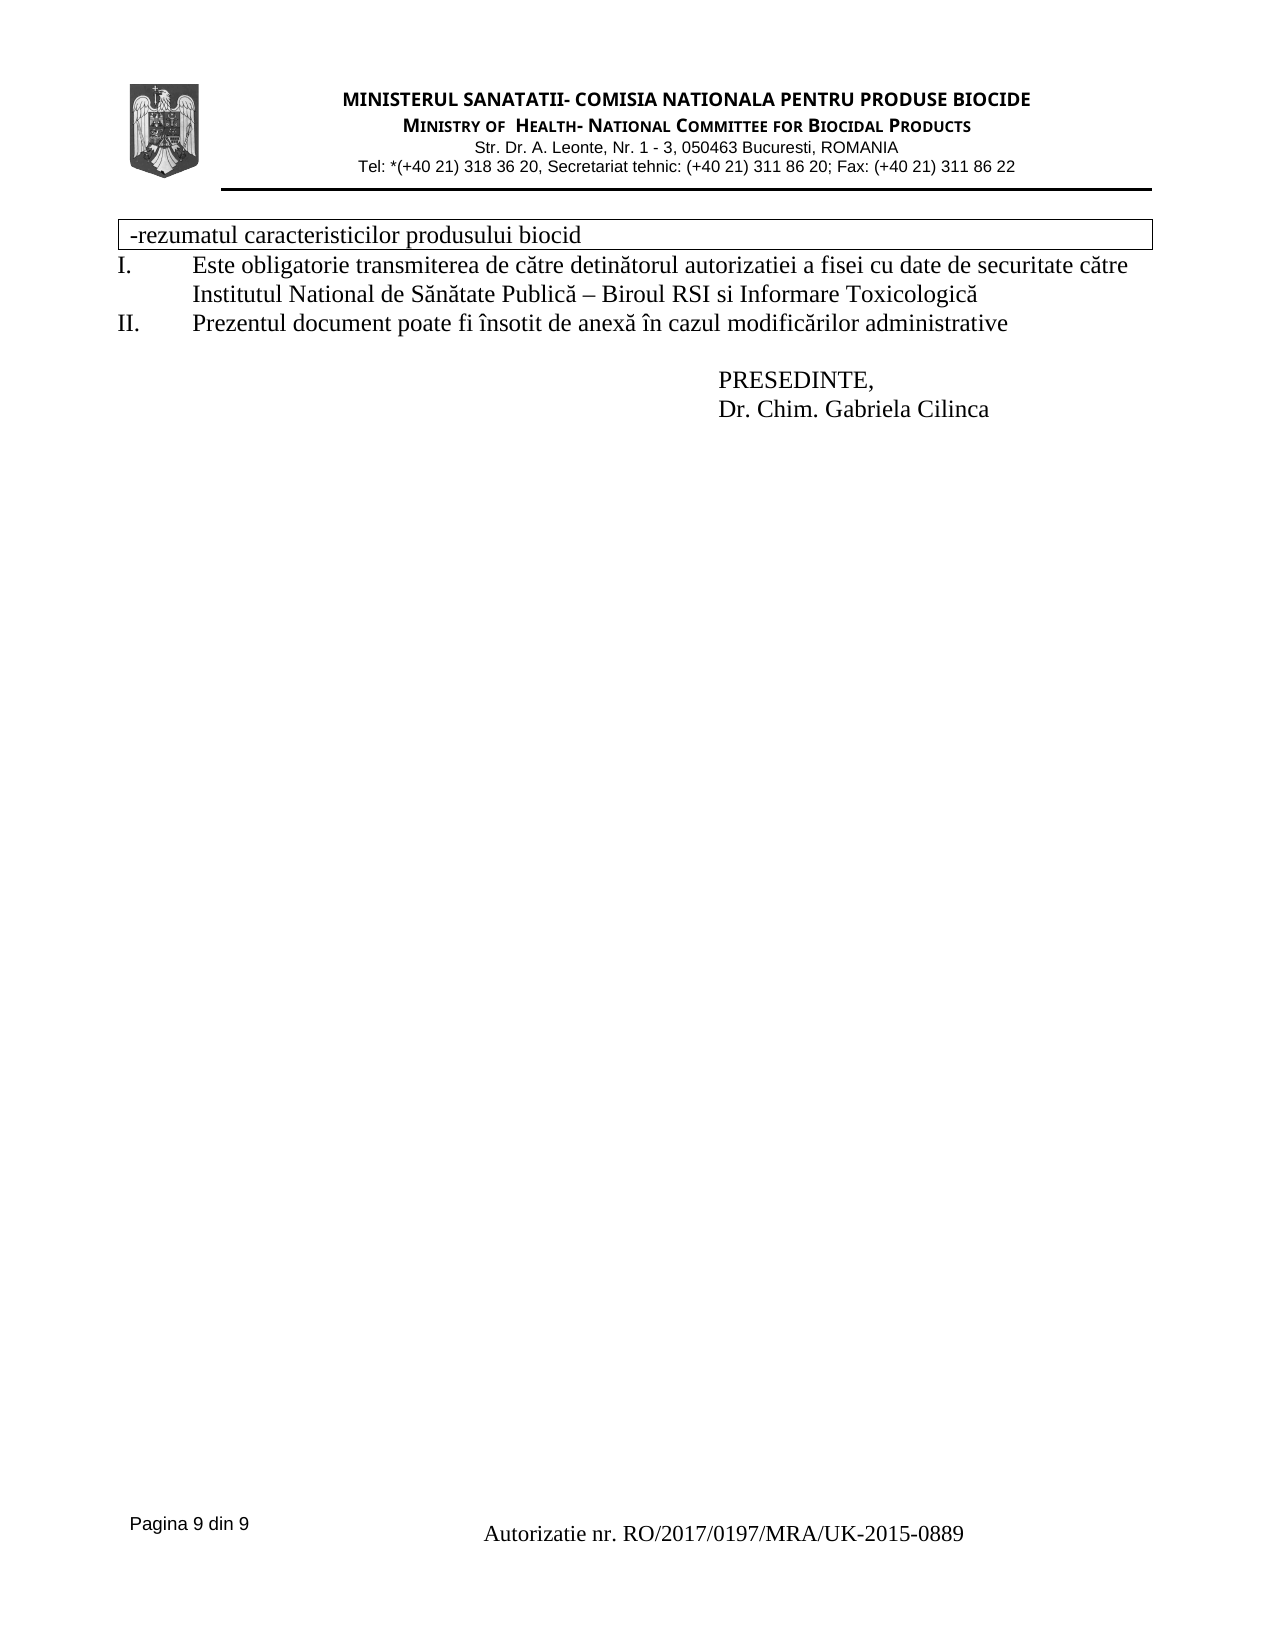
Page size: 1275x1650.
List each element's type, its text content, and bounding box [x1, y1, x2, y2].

text Dr. Chim. Gabriela Cilinca [118, 394, 1157, 423]
text PRESEDINTE, [118, 365, 1157, 394]
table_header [119, 220, 1152, 249]
list Este obligatorie transmiterea de către detinătorul autorizatiei a fisei cu date de securitate către Institutul National de Sănătate Publică – Biroul RSI si Informare Toxicologică [117, 250, 1157, 308]
list Prezentul document poate fi însotit de anexă în cazul modificărilor administrative [117, 308, 1157, 336]
